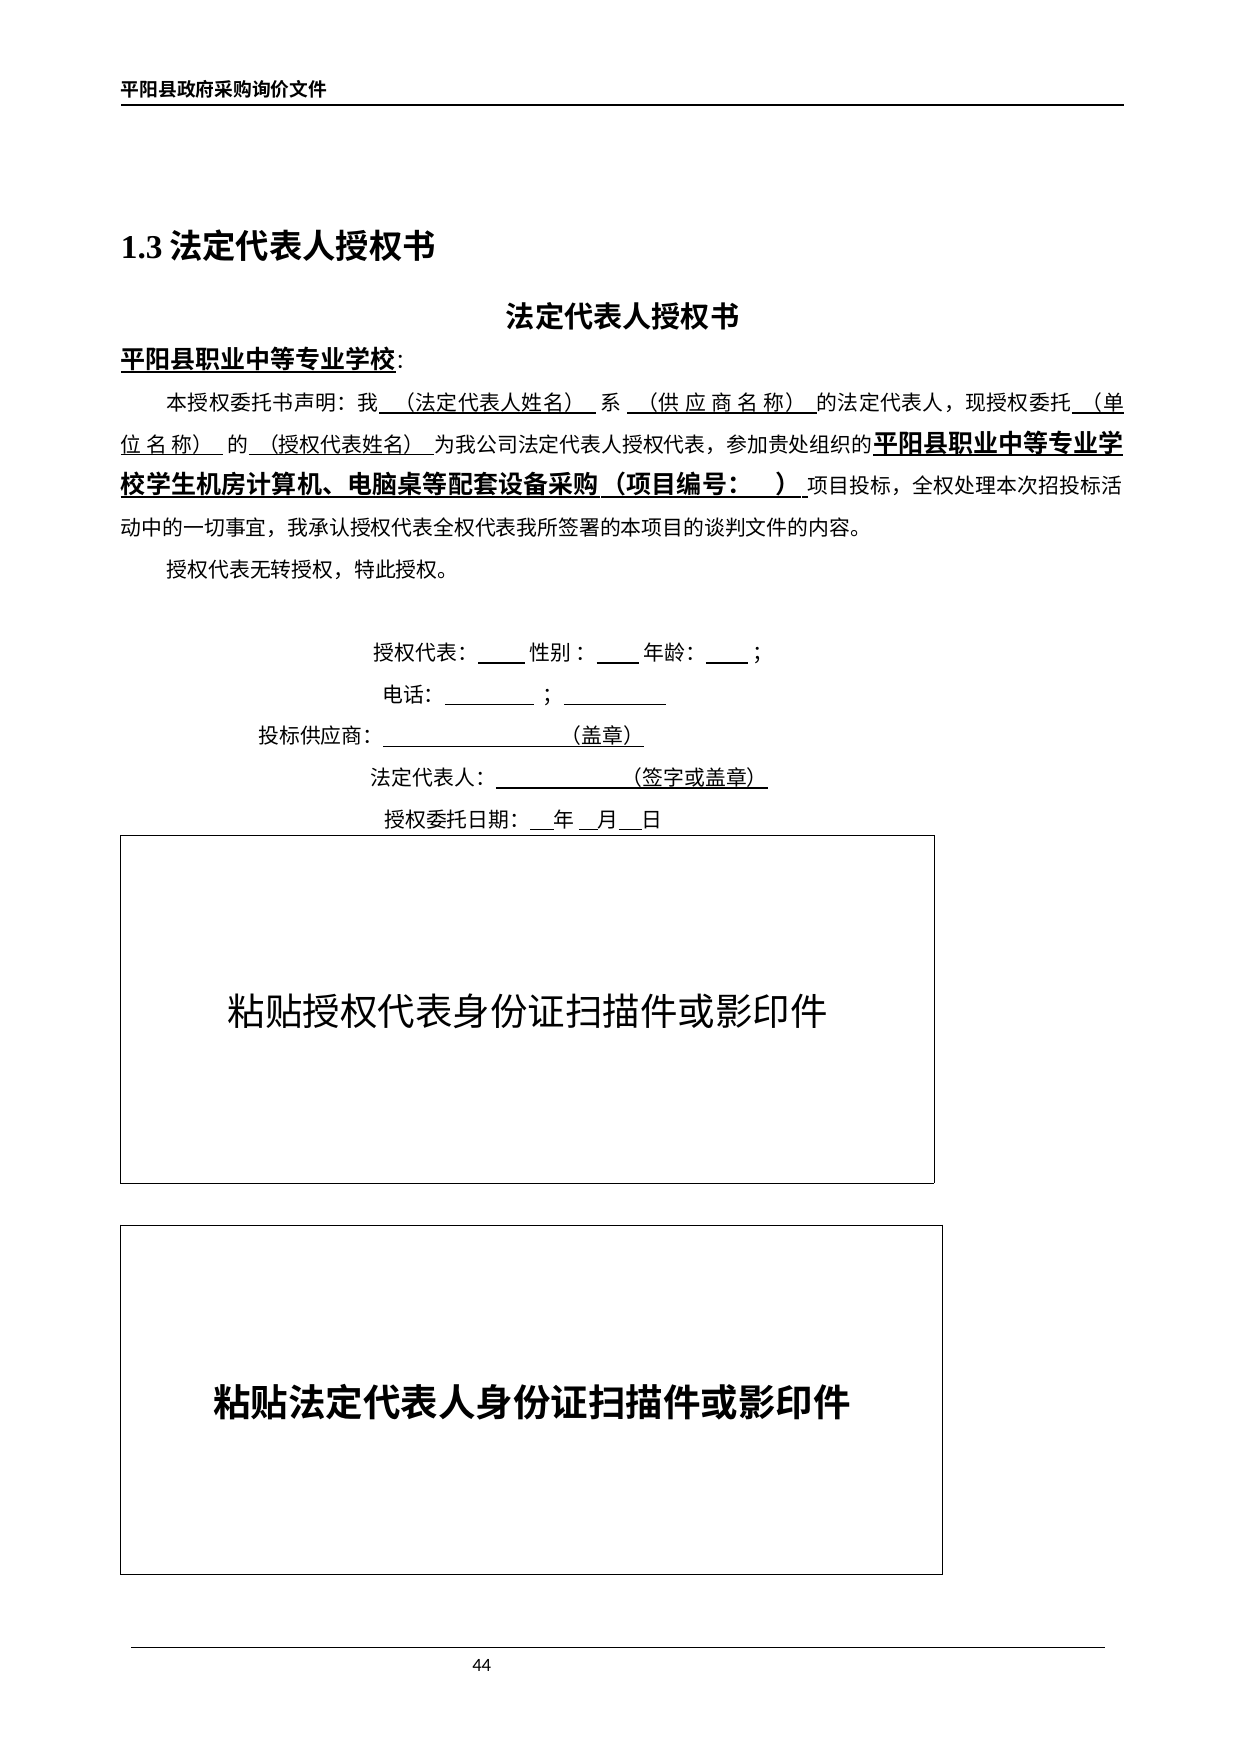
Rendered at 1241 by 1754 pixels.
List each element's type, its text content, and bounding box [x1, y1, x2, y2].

text 平阳县职业中等专业学校： [121, 335, 1124, 377]
subtitle 1.3法定代表人授权书 [121, 225, 1124, 267]
text 投标供应商： （盖章） [121, 710, 1124, 752]
text 电话： ； [121, 669, 1124, 710]
text 法定代表人授权书 [121, 294, 1124, 335]
text 授权代表无转授权，特此授权。 [121, 544, 1124, 585]
text 本授权委托书声明：我 （法定代表人姓名） 系 （供 应 商 名 称） 的法定代表人，现授权委托 （单 位 名 称） 的 （授权代表姓名） 为我公司法定代表人授权代表，参加贵处组织的平阳县职业中等专业学校学生机房计算机、电脑桌等配套设备采购（项目编号： ） 项目投标，全权处理本次招投标活动中的一切事宜，我承认授权代表全权代表我所签署的本项目的谈判文件的内容。 [121, 377, 1124, 544]
text 法定代表人： （签字或盖章） [329, 752, 1078, 794]
table_header 粘贴授权代表身份证扫描件或影印件 [121, 836, 934, 1182]
table_header 粘贴法定代表人身份证扫描件或影印件 [121, 1226, 942, 1574]
text 授权委托日期： 年 月 日 [121, 794, 1124, 835]
text 授权代表： 性别 ： 年龄： ； [339, 627, 1124, 669]
